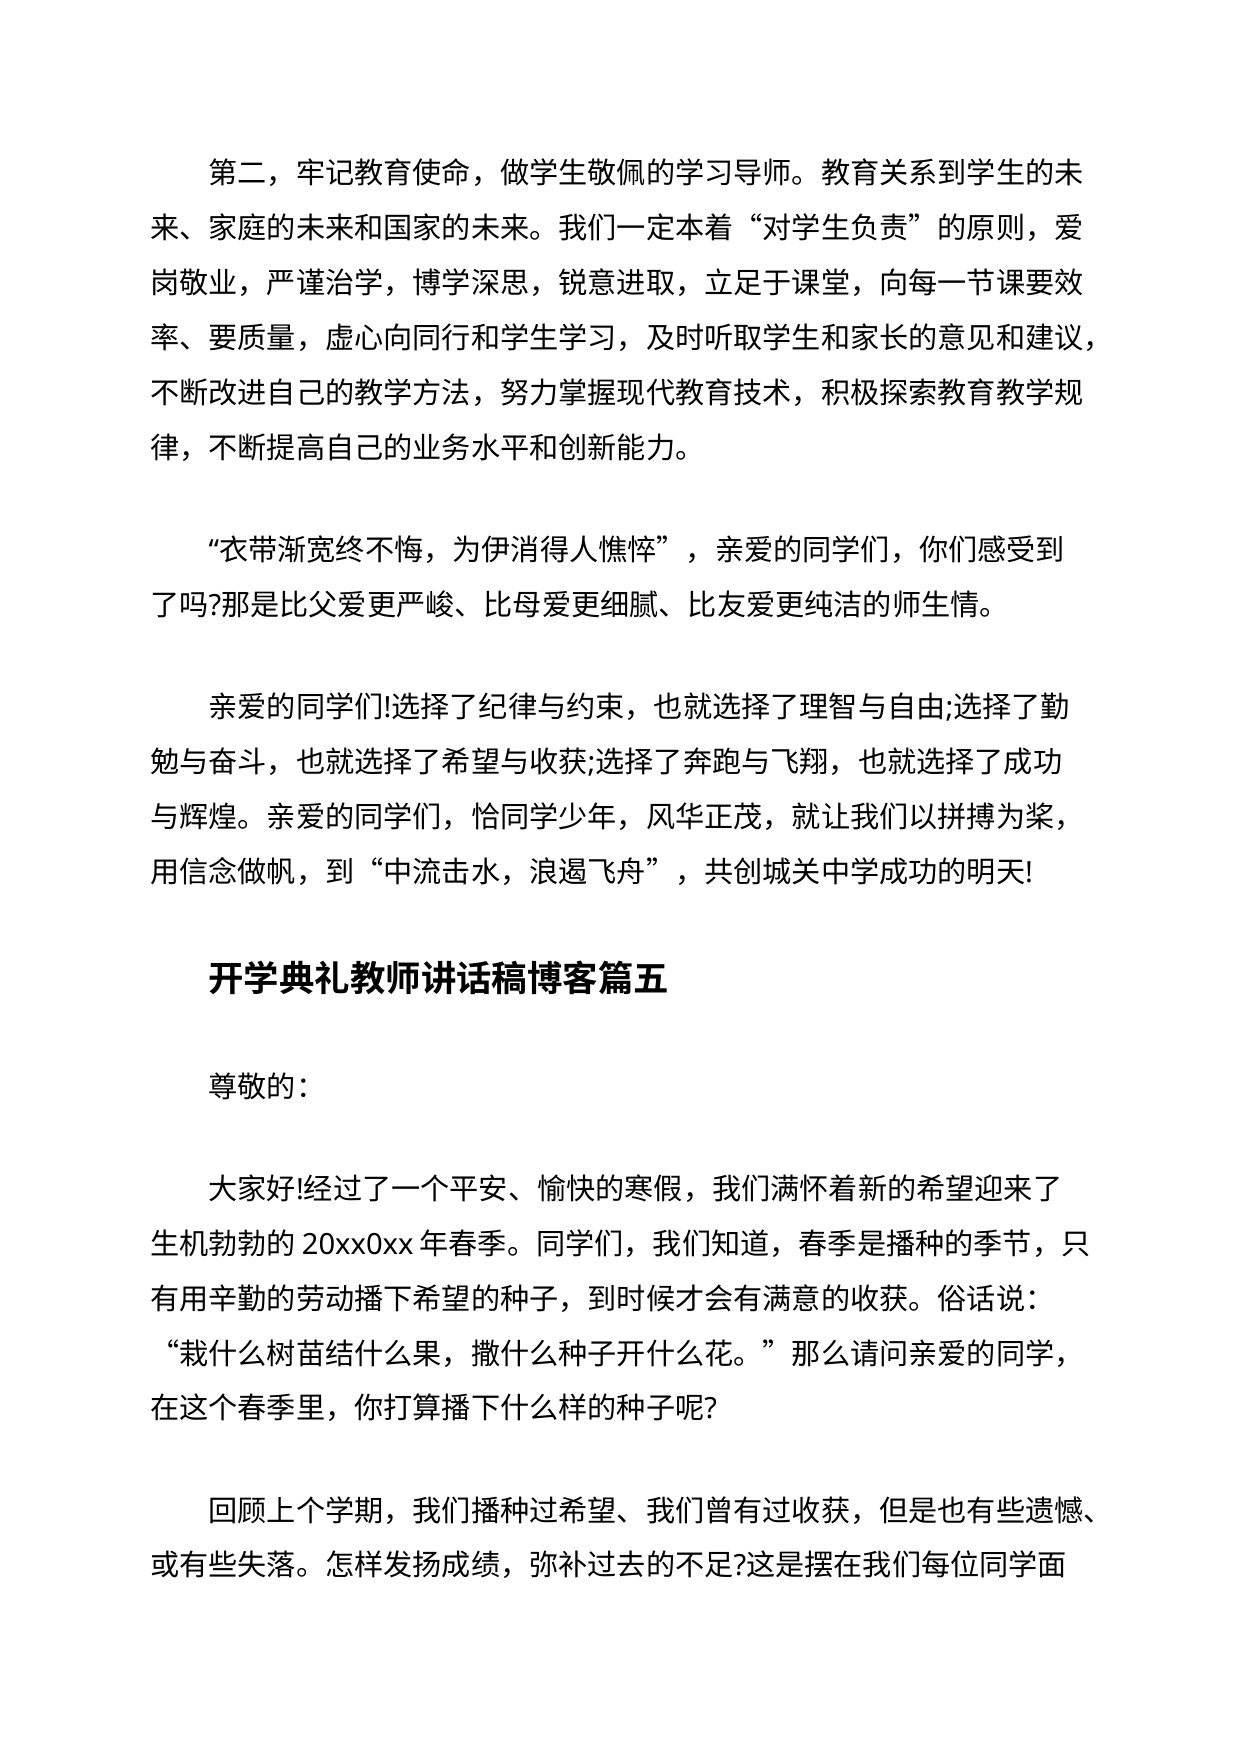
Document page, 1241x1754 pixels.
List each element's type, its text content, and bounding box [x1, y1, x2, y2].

text 尊敬的： [150, 1063, 1090, 1106]
text “衣带渐宽终不悔，为伊消得人憔悴”，亲爱的同学们，你们感受到了吗?那是比父爱更严峻、比母爱更细腻、比友爱更纯洁的师生情。 [150, 526, 1090, 624]
text 大家好!经过了一个平安、愉快的寒假，我们满怀着新的希望迎来了生机勃勃的20xx0xx年春季。同学们，我们知道，春季是播种的季节，只有用辛勤的劳动播下希望的种子，到时候才会有满意的收获。俗话说：“栽什么树苗结什么果，撒什么种子开什么花。”那么请问亲爱的同学，在这个春季里，你打算播下什么样的种子呢? [150, 1165, 1090, 1427]
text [150, 1487, 1090, 1584]
text 亲爱的同学们!选择了纪律与约束，也就选择了理智与自由;选择了勤勉与奋斗，也就选择了希望与收获;选择了奔跑与飞翔，也就选择了成功与辉煌。亲爱的同学们，恰同学少年，风华正茂，就让我们以拼搏为桨，用信念做帆，到“中流击水，浪遏飞舟”，共创城关中学成功的明天! [150, 683, 1090, 891]
text 开学典礼教师讲话稿博客篇五 [150, 950, 1090, 1001]
text 第二，牢记教育使命，做学生敬佩的学习导师。教育关系到学生的未来、家庭的未来和国家的未来。我们一定本着“对学生负责”的原则，爱岗敬业，严谨治学，博学深思，锐意进取，立足于课堂，向每一节课要效率、要质量，虚心向同行和学生学习，及时听取学生和家长的意见和建议，不断改进自己的教学方法，努力掌握现代教育技术，积极探索教育教学规律，不断提高自己的业务水平和创新能力。 [150, 150, 1090, 467]
